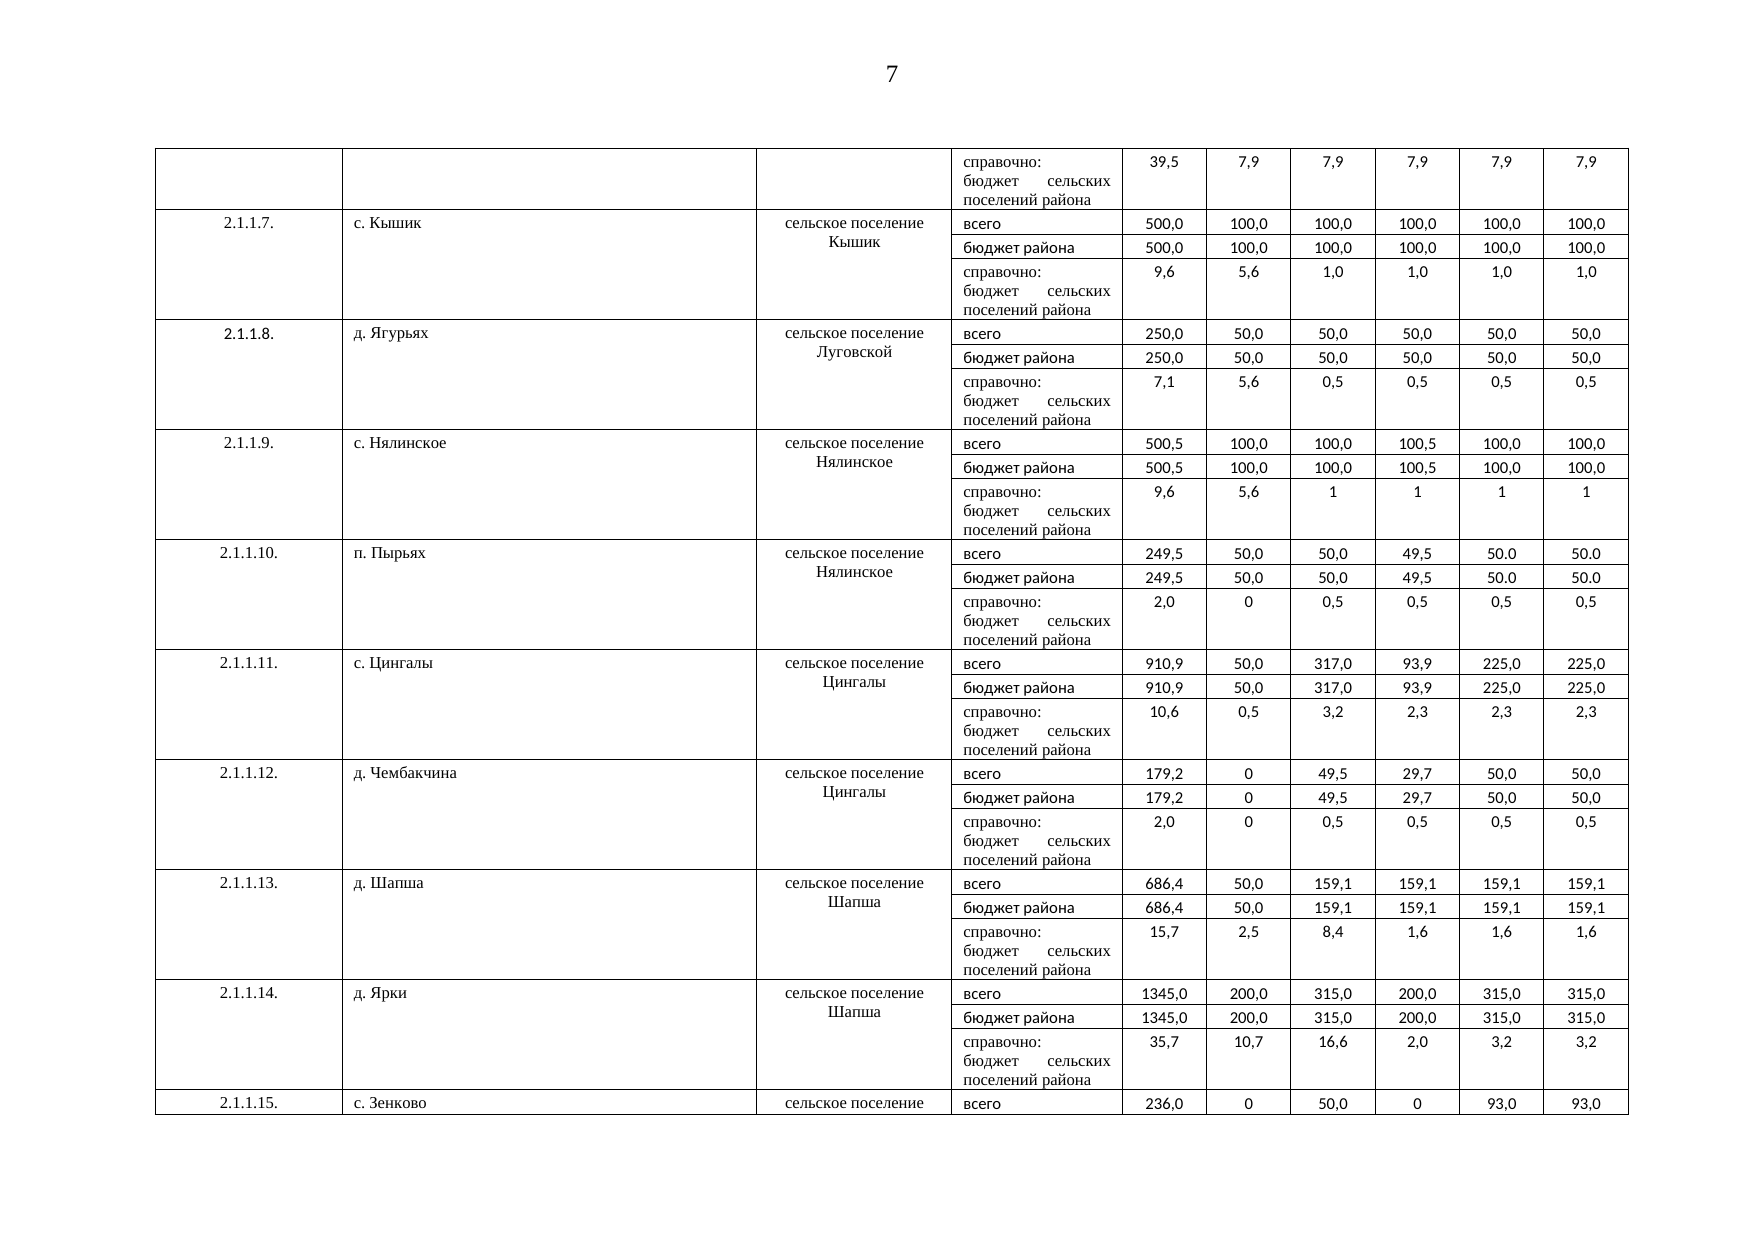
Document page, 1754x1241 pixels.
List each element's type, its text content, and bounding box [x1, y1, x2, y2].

table_cell 200,0 [1207, 1005, 1290, 1028]
table_cell справочно: бюджет сельских поселений района [952, 149, 1122, 209]
table_cell 0,5 [1544, 809, 1628, 869]
table_cell 100,0 [1544, 455, 1628, 478]
table_cell 100,0 [1460, 210, 1543, 233]
table_cell 0,5 [1544, 369, 1628, 429]
table_cell 3,2 [1460, 1029, 1543, 1089]
table_cell 1 [1544, 479, 1628, 539]
table_cell 29,7 [1376, 760, 1459, 783]
table_cell 159,1 [1544, 895, 1628, 918]
table_cell 50,0 [1460, 760, 1543, 783]
table_cell 159,1 [1376, 895, 1459, 918]
table_cell справочно: бюджет сельских поселений района [952, 369, 1122, 429]
table_cell всего [952, 540, 1122, 563]
table_cell справочно: бюджет сельских поселений района [952, 699, 1122, 759]
table_cell справочно: бюджет сельских поселений района [952, 919, 1122, 979]
table_cell 50,0 [1544, 320, 1628, 343]
table_cell 2.1.1.9. [156, 430, 342, 539]
table_cell справочно: бюджет сельских поселений района [952, 259, 1122, 319]
table_cell 16,6 [1291, 1029, 1375, 1089]
table_cell сельское поселение Кышик [757, 210, 951, 319]
table_cell 1,0 [1460, 259, 1543, 319]
table_cell 7,9 [1291, 149, 1375, 209]
table_cell всего [952, 210, 1122, 233]
table_cell 100,0 [1376, 210, 1459, 233]
table_cell 49,5 [1376, 540, 1459, 563]
table_cell всего [952, 980, 1122, 1003]
table_cell 2,3 [1376, 699, 1459, 759]
table_cell 10,6 [1123, 699, 1206, 759]
table_cell 1,0 [1544, 259, 1628, 319]
table_cell 0 [1376, 1090, 1459, 1113]
table_cell бюджет района [952, 235, 1122, 258]
table_cell 0,5 [1291, 589, 1375, 649]
table_cell 1 [1376, 479, 1459, 539]
table_cell 7,9 [1460, 149, 1543, 209]
table_cell 179,2 [1123, 760, 1206, 783]
table_cell 29,7 [1376, 785, 1459, 808]
table_cell сельское поселение Шапша [757, 870, 951, 979]
table_cell сельское поселение Шапша [757, 980, 951, 1089]
table_cell 93,0 [1544, 1090, 1628, 1113]
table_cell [952, 1029, 1122, 1089]
table_cell 159,1 [1291, 895, 1375, 918]
table_cell 0 [1207, 809, 1290, 869]
table_cell 317,0 [1291, 650, 1375, 673]
table_cell 2,3 [1544, 699, 1628, 759]
table_cell 100,0 [1460, 235, 1543, 258]
table_cell 910,9 [1123, 650, 1206, 673]
table_cell 9,6 [1123, 479, 1206, 539]
table_cell 0 [1207, 785, 1290, 808]
table_cell 100,0 [1544, 430, 1628, 453]
table_cell 2,0 [1123, 589, 1206, 649]
table_cell 93,0 [1460, 1090, 1543, 1113]
table_cell 2.1.1.14. [156, 980, 342, 1089]
table_cell д. Чембакчина [343, 760, 756, 869]
table_cell 2.1.1.15. [156, 1090, 342, 1113]
table_cell 100,0 [1291, 235, 1375, 258]
table_cell 50,0 [1207, 650, 1290, 673]
table_cell с. Цингалы [343, 650, 756, 759]
table_cell 249,5 [1123, 565, 1206, 588]
table_cell 0,5 [1291, 369, 1375, 429]
table_cell 250,0 [1123, 320, 1206, 343]
table_cell 50,0 [1207, 870, 1290, 893]
table_cell 500,5 [1123, 455, 1206, 478]
table_cell 100,0 [1291, 430, 1375, 453]
table_cell с. Нялинское [343, 430, 756, 539]
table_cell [757, 1090, 951, 1113]
table_cell всего [952, 430, 1122, 453]
table_cell 0 [1207, 589, 1290, 649]
table_cell 50,0 [1207, 345, 1290, 368]
table_cell 100,5 [1376, 455, 1459, 478]
table_cell 15,7 [1123, 919, 1206, 979]
table_cell 50,0 [1544, 785, 1628, 808]
table_cell 50.0 [1460, 565, 1543, 588]
table_cell п. Пырьях [343, 540, 756, 649]
table_cell 50,0 [1376, 345, 1459, 368]
table_cell 50,0 [1460, 785, 1543, 808]
table_cell 500,5 [1123, 430, 1206, 453]
table_cell 2.1.1.7. [156, 210, 342, 319]
table_cell 0,5 [1460, 369, 1543, 429]
table_cell 100,0 [1291, 210, 1375, 233]
table_cell 5,6 [1207, 369, 1290, 429]
table_cell 686,4 [1123, 870, 1206, 893]
table_cell 100,0 [1207, 430, 1290, 453]
table_cell 159,1 [1544, 870, 1628, 893]
table_cell 50,0 [1207, 895, 1290, 918]
table_cell 200,0 [1376, 980, 1459, 1003]
table_cell 50,0 [1207, 540, 1290, 563]
table_cell 1,6 [1376, 919, 1459, 979]
table_cell 315,0 [1291, 1005, 1375, 1028]
table_cell 315,0 [1460, 980, 1543, 1003]
table_cell 50,0 [1207, 675, 1290, 698]
table_cell 5,6 [1207, 259, 1290, 319]
table_cell 100,0 [1460, 455, 1543, 478]
table_cell 50,0 [1207, 320, 1290, 343]
table_cell 49,5 [1376, 565, 1459, 588]
table_cell 49,5 [1291, 785, 1375, 808]
table_cell 2.1.1.13. [156, 870, 342, 979]
table_cell 236,0 [1123, 1090, 1206, 1113]
table_cell 93,9 [1376, 675, 1459, 698]
table_cell 179,2 [1123, 785, 1206, 808]
table_cell 159,1 [1376, 870, 1459, 893]
table_cell 159,1 [1291, 870, 1375, 893]
table_cell 2,5 [1207, 919, 1290, 979]
table_cell 50,0 [1460, 320, 1543, 343]
table_cell 2,0 [1376, 1029, 1459, 1089]
table_cell 1345,0 [1123, 980, 1206, 1003]
table_cell 2.1.1.12. [156, 760, 342, 869]
table_cell 225,0 [1460, 675, 1543, 698]
table_cell 50,0 [1291, 540, 1375, 563]
table_cell 1,6 [1544, 919, 1628, 979]
table_cell 100,0 [1291, 455, 1375, 478]
table_cell сельское поселение Нялинское [757, 430, 951, 539]
table_cell 910,9 [1123, 675, 1206, 698]
table_cell всего [952, 320, 1122, 343]
table_cell 0,5 [1376, 809, 1459, 869]
table_cell бюджет района [952, 565, 1122, 588]
table_cell справочно: бюджет сельских поселений района [952, 589, 1122, 649]
table_cell 2.1.1.11. [156, 650, 342, 759]
table_cell 35,7 [1123, 1029, 1206, 1089]
table_cell д. Ярки [343, 980, 756, 1089]
table_cell бюджет района [952, 455, 1122, 478]
table_cell 0,5 [1460, 589, 1543, 649]
table_cell 50,0 [1291, 320, 1375, 343]
table_cell 315,0 [1544, 1005, 1628, 1028]
table_cell 2,0 [1123, 809, 1206, 869]
table_cell с. Кышик [343, 210, 756, 319]
table_cell 5,6 [1207, 479, 1290, 539]
table_cell бюджет района [952, 785, 1122, 808]
table_cell 50,0 [1544, 345, 1628, 368]
table_cell 315,0 [1544, 980, 1628, 1003]
table_cell 50,0 [1291, 1090, 1375, 1113]
table_cell 100,0 [1207, 455, 1290, 478]
table_cell 0 [1207, 1090, 1290, 1113]
table_cell 315,0 [1460, 1005, 1543, 1028]
table_cell 100,0 [1207, 210, 1290, 233]
table_cell 0,5 [1376, 369, 1459, 429]
table_cell 7,9 [1376, 149, 1459, 209]
table_cell 500,0 [1123, 210, 1206, 233]
table_cell 159,1 [1460, 870, 1543, 893]
table_cell 100,0 [1544, 235, 1628, 258]
table_cell 50,0 [1291, 345, 1375, 368]
table_cell всего [952, 1090, 1122, 1113]
table_cell 50.0 [1544, 540, 1628, 563]
table_cell 7,1 [1123, 369, 1206, 429]
table_cell 1,6 [1460, 919, 1543, 979]
table_cell 2,3 [1460, 699, 1543, 759]
table_cell 500,0 [1123, 235, 1206, 258]
table_cell бюджет района [952, 895, 1122, 918]
table_cell всего [952, 760, 1122, 783]
table_cell сельское поселение Нялинское [757, 540, 951, 649]
table_cell 50,0 [1291, 565, 1375, 588]
table_cell 0,5 [1376, 589, 1459, 649]
table_cell 100,0 [1376, 235, 1459, 258]
table_cell с. Зенково [343, 1090, 756, 1113]
table_cell 39,5 [1123, 149, 1206, 209]
table_cell сельское поселение Цингалы [757, 760, 951, 869]
table_cell 0 [1207, 760, 1290, 783]
table_cell 9,6 [1123, 259, 1206, 319]
table_cell 50,0 [1376, 320, 1459, 343]
table_cell 3,2 [1544, 1029, 1628, 1089]
table_cell бюджет района [952, 1005, 1122, 1028]
table_cell 225,0 [1460, 650, 1543, 673]
table_cell 49,5 [1291, 760, 1375, 783]
table_cell 0,5 [1207, 699, 1290, 759]
table_cell сельское поселение Луговской [757, 320, 951, 429]
table_cell 50.0 [1460, 540, 1543, 563]
table_cell 100,0 [1460, 430, 1543, 453]
table_cell бюджет района [952, 675, 1122, 698]
table_cell сельское поселение Цингалы [757, 650, 951, 759]
table_cell 100,0 [1207, 235, 1290, 258]
table_cell 317,0 [1291, 675, 1375, 698]
table_cell 7,9 [1207, 149, 1290, 209]
table_cell 8,4 [1291, 919, 1375, 979]
table_cell 0,5 [1544, 589, 1628, 649]
table_cell 1345,0 [1123, 1005, 1206, 1028]
table_cell 249,5 [1123, 540, 1206, 563]
table_cell 50,0 [1207, 565, 1290, 588]
table_cell справочно: бюджет сельских поселений района [952, 809, 1122, 869]
table_cell 100,0 [1544, 210, 1628, 233]
table_cell 1,0 [1376, 259, 1459, 319]
table_cell 7,9 [1544, 149, 1628, 209]
table_cell 50.0 [1544, 565, 1628, 588]
table_cell 1 [1291, 479, 1375, 539]
table_cell 315,0 [1291, 980, 1375, 1003]
table_cell 0,5 [1460, 809, 1543, 869]
table_cell 50,0 [1460, 345, 1543, 368]
table_cell 686,4 [1123, 895, 1206, 918]
table_cell 159,1 [1460, 895, 1543, 918]
table_cell д. Шапша [343, 870, 756, 979]
table_cell 93,9 [1376, 650, 1459, 673]
table_cell 100,5 [1376, 430, 1459, 453]
table_cell всего [952, 870, 1122, 893]
table_cell 250,0 [1123, 345, 1206, 368]
table_cell 225,0 [1544, 675, 1628, 698]
table_cell 200,0 [1207, 980, 1290, 1003]
table_cell справочно: бюджет сельских поселений района [952, 479, 1122, 539]
table_cell 50,0 [1544, 760, 1628, 783]
table_cell 2.1.1.8. [156, 320, 342, 429]
table_cell 2.1.1.10. [156, 540, 342, 649]
table_cell 10,7 [1207, 1029, 1290, 1089]
table_cell д. Ягурьях [343, 320, 756, 429]
table_cell 1 [1460, 479, 1543, 539]
table_cell 0,5 [1291, 809, 1375, 869]
table_cell 200,0 [1376, 1005, 1459, 1028]
table_cell 3,2 [1291, 699, 1375, 759]
table_cell бюджет района [952, 345, 1122, 368]
table_cell 1,0 [1291, 259, 1375, 319]
table_cell всего [952, 650, 1122, 673]
table_cell 225,0 [1544, 650, 1628, 673]
